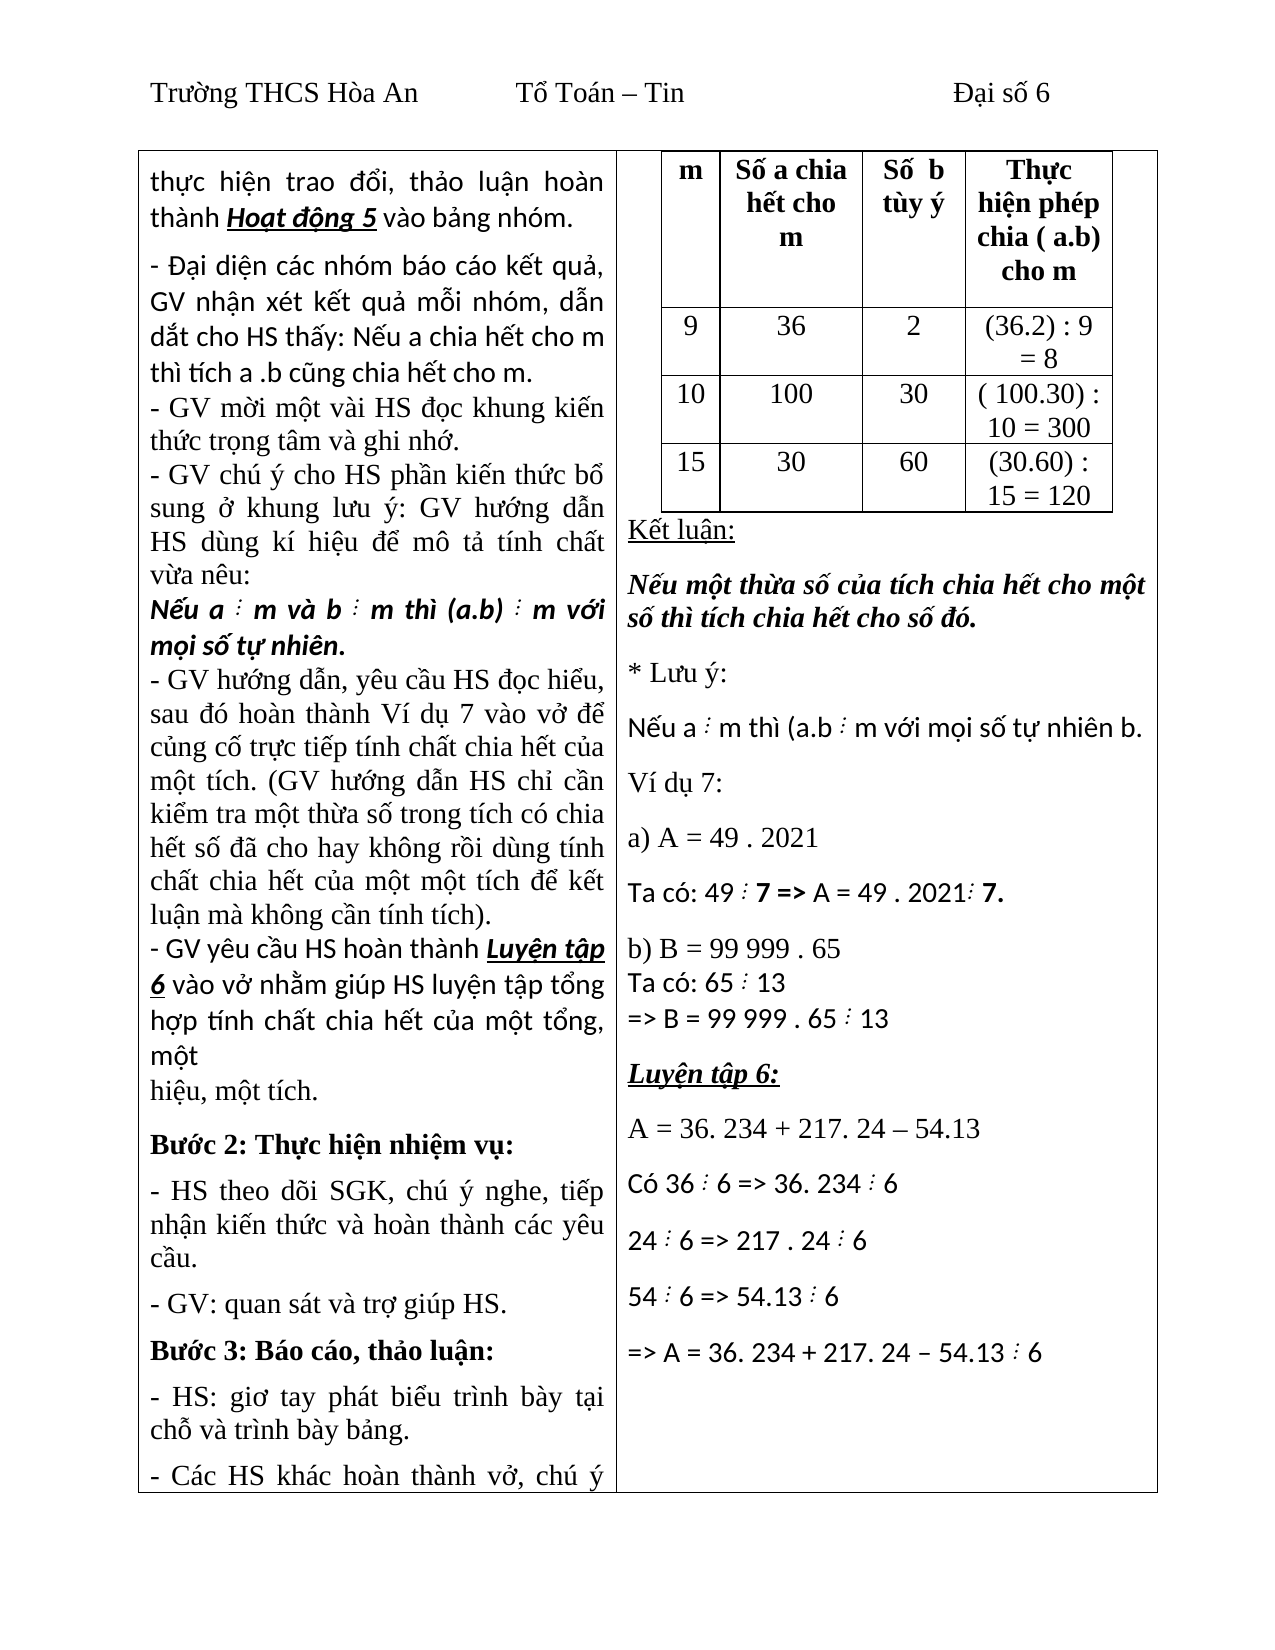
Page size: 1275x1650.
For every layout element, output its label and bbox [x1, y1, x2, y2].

table_cell [139, 151, 616, 1492]
table_cell [617, 151, 1157, 1492]
